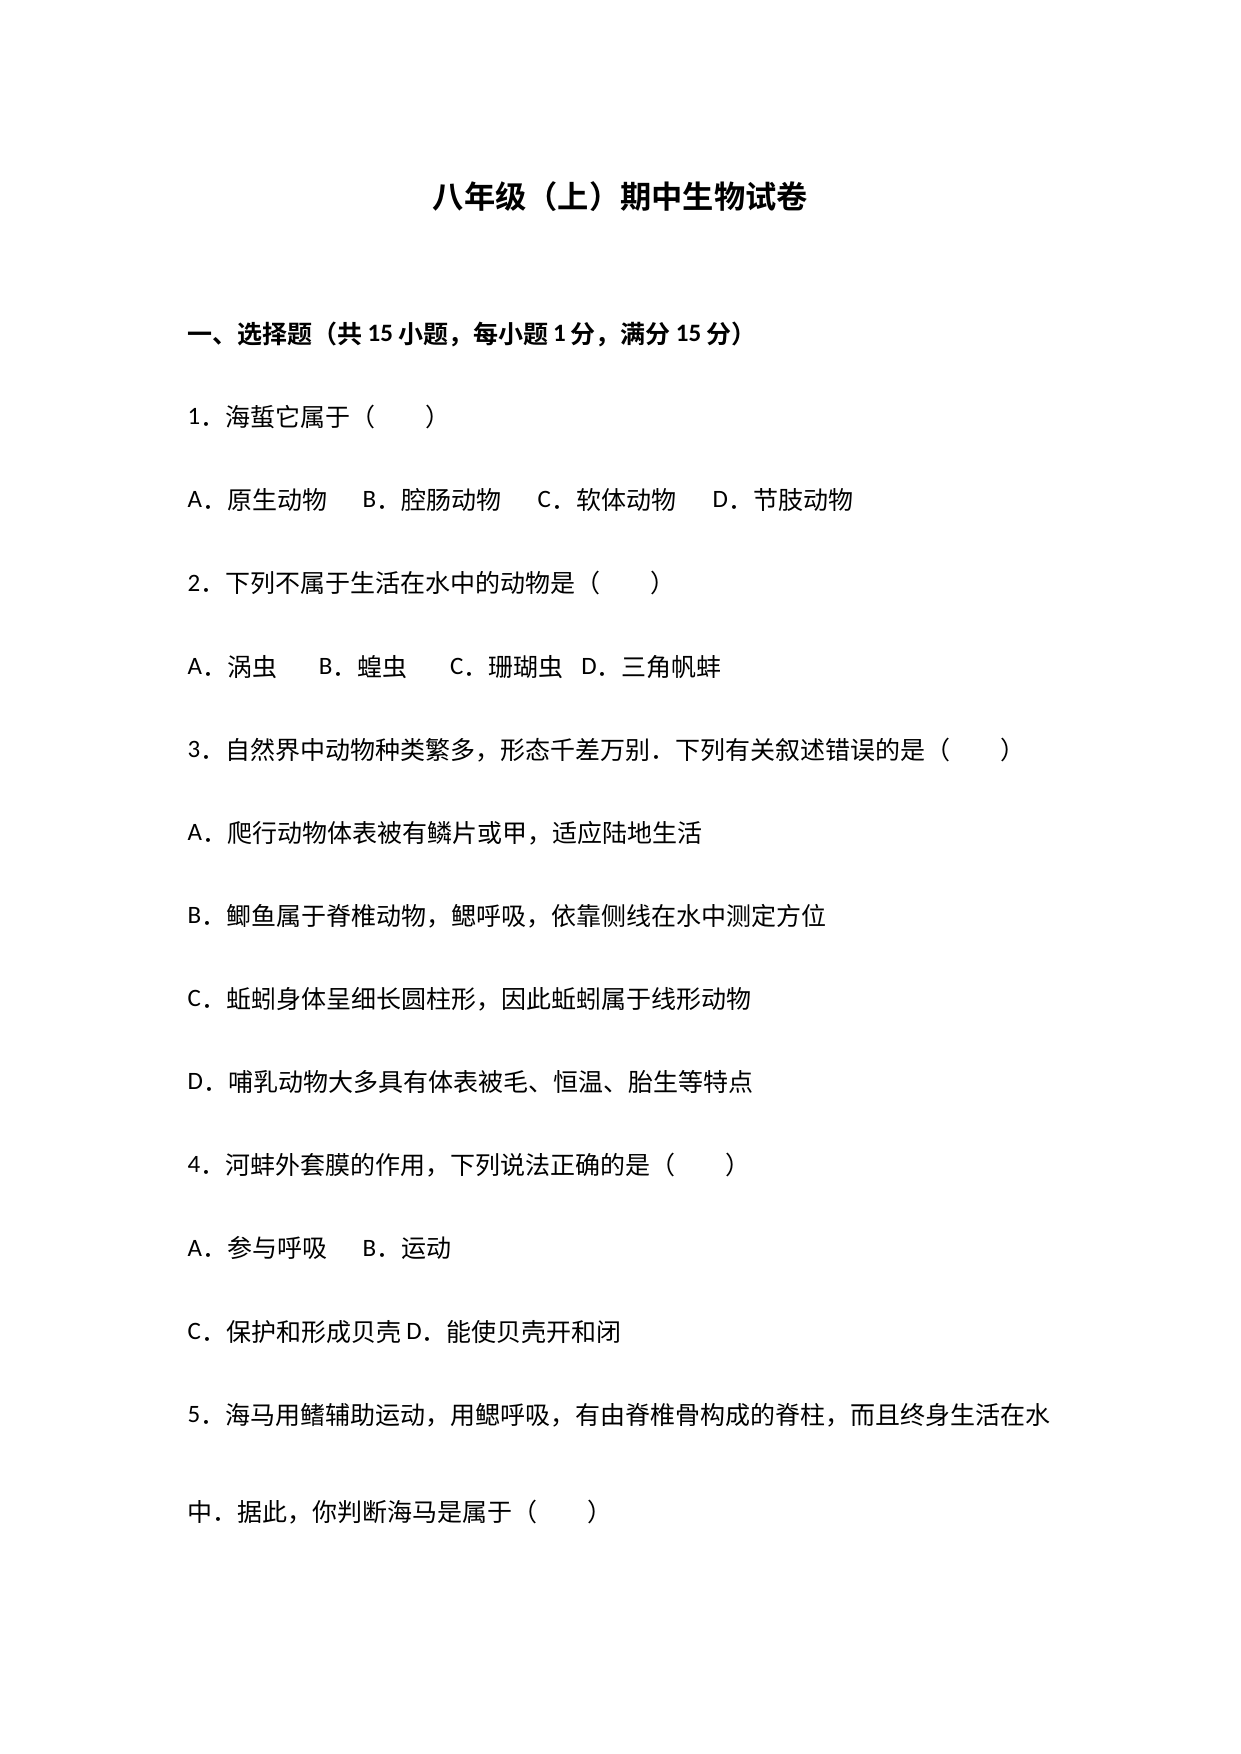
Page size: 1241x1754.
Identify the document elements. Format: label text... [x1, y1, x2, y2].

text A．参与呼吸 B．运动 [187, 1214, 1053, 1279]
text 3．自然界中动物种类繁多，形态千差万别．下列有关叙述错误的是（ ） [187, 716, 1053, 781]
text C．保护和形成贝壳 D．能使贝壳开和闭 [187, 1298, 1053, 1363]
text B．鲫鱼属于脊椎动物，鳃呼吸，依靠侧线在水中测定方位 [187, 882, 1053, 947]
text 1．海蜇它属于（ ） [187, 383, 1053, 448]
text A．涡虫 B．蝗虫 C．珊瑚虫 D．三角帆蚌 [187, 633, 1053, 698]
text 一、选择题（共15小题，每小题1分，满分15分） [187, 300, 1053, 365]
text 八年级（上）期中生物试卷 [187, 162, 1053, 227]
text 2．下列不属于生活在水中的动物是（ ） [187, 549, 1053, 614]
text 5．海马用鳍辅助运动，用鳃呼吸，有由脊椎骨构成的脊柱，而且终身生活在水中．据此，你判断海马是属于（ ） [187, 1381, 1053, 1543]
text A．爬行动物体表被有鳞片或甲，适应陆地生活 [187, 799, 1053, 864]
text 4．河蚌外套膜的作用，下列说法正确的是（ ） [187, 1131, 1053, 1196]
text A．原生动物 B．腔肠动物 C．软体动物 D．节肢动物 [187, 466, 1053, 531]
text C．蚯蚓身体呈细长圆柱形，因此蚯蚓属于线形动物 [187, 965, 1053, 1030]
text D．哺乳动物大多具有体表被毛、恒温、胎生等特点 [187, 1048, 1053, 1113]
